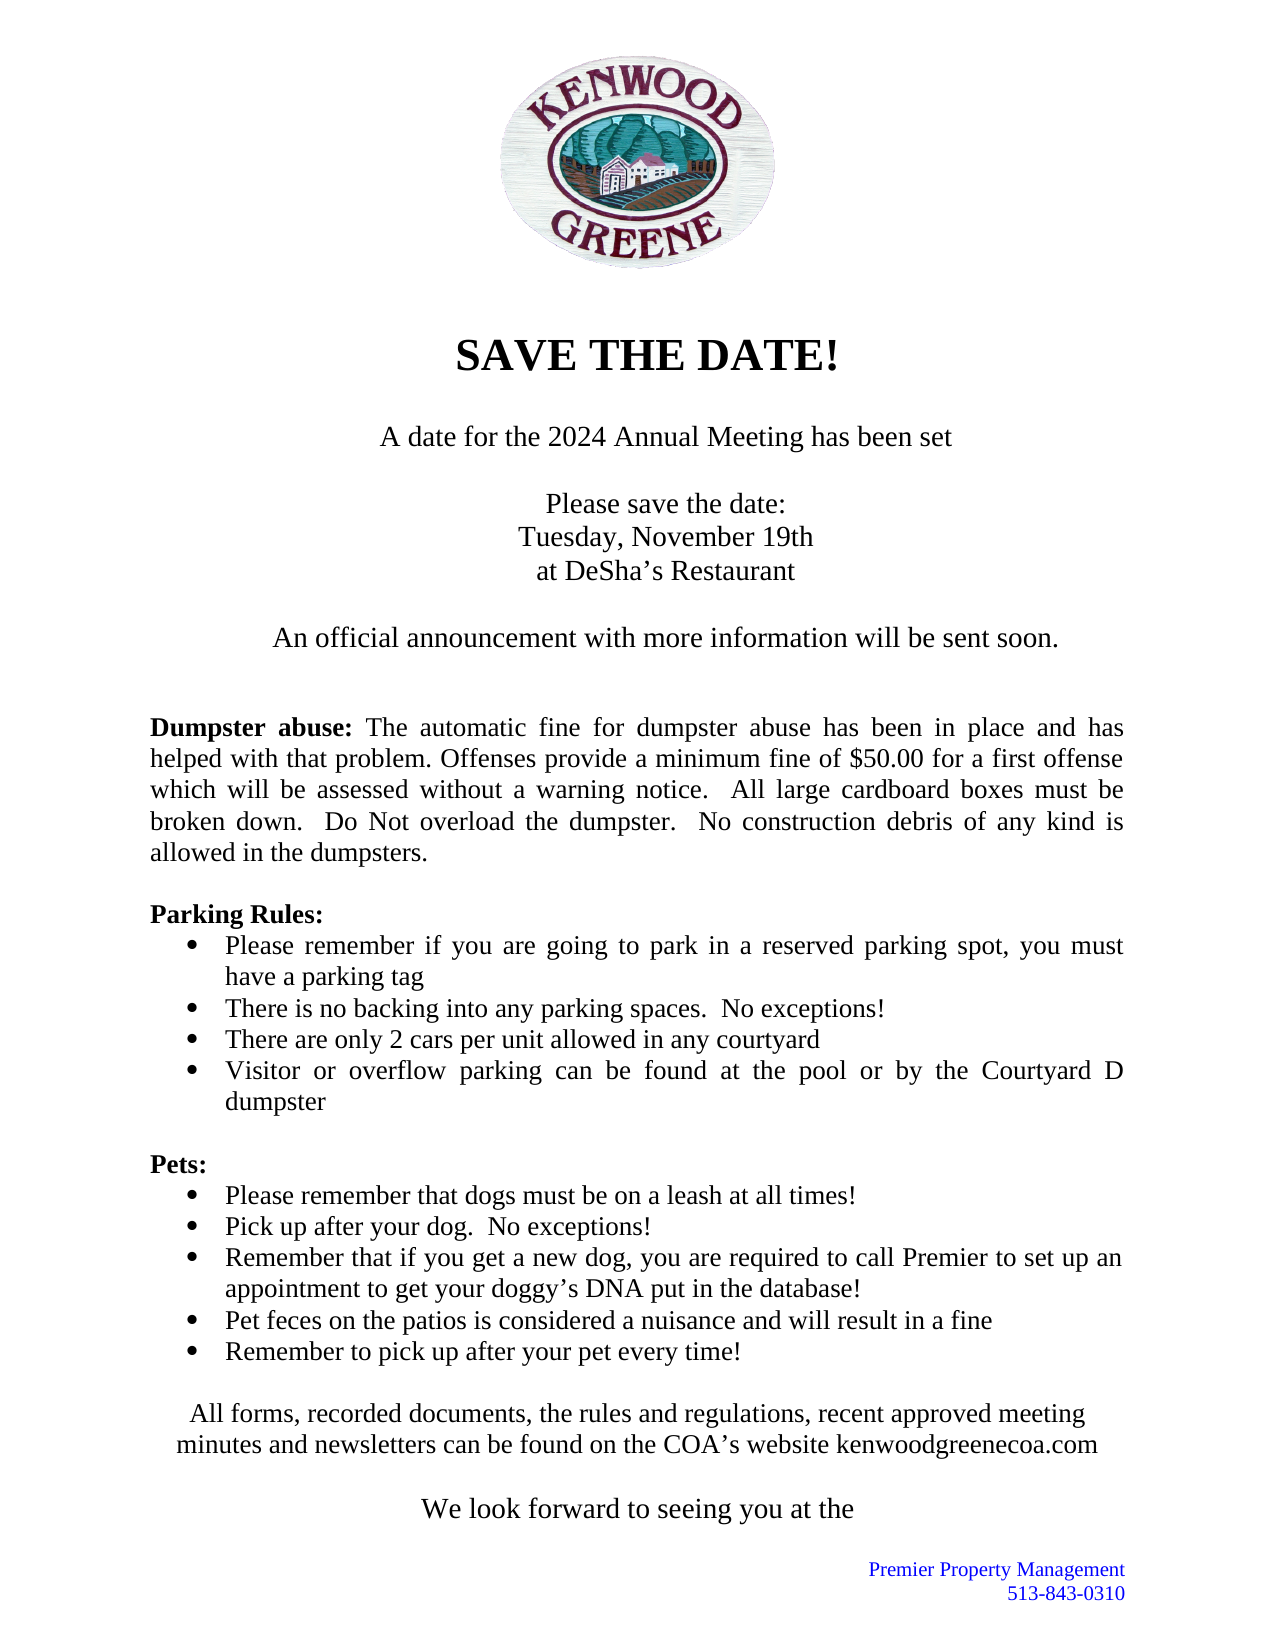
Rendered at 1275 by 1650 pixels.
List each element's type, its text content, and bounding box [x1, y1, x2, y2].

list Visitor or overflow parking can be found at the pool or by the Courtyard D dumpster [187, 1054, 1125, 1117]
list Remember that if you get a new dog, you are required to call Premier to set up an appointment to get your doggy’s DNA put in the database! [187, 1241, 1125, 1304]
list There is no backing into any parking spaces. No exceptions! [187, 992, 1125, 1023]
list Pet feces on the patios is considered a nuisance and will result in a fine [187, 1304, 1125, 1335]
list Pick up after your dog. No exceptions! [187, 1210, 1125, 1241]
text We look forward to seeing you at the [150, 1491, 1125, 1524]
list Please remember that dogs must be on a leash at all times! [187, 1179, 1125, 1210]
list Please remember if you are going to park in a reserved parking spot, you must have a parking tag [187, 929, 1125, 992]
text Please save the date: [169, 486, 1162, 519]
text Tuesday, November 19th [169, 519, 1162, 553]
list Remember to pick up after your pet every time! [187, 1335, 1125, 1366]
text Pets: [150, 1148, 1125, 1179]
text A date for the 2024 Annual Meeting has been set [169, 419, 1162, 452]
text Parking Rules: [150, 898, 1125, 929]
list There are only 2 cars per unit allowed in any courtyard [187, 1023, 1125, 1054]
text at DeSha’s Restaurant [169, 553, 1162, 587]
text SAVE THE DATE! [169, 328, 1162, 381]
text All forms, recorded documents, the rules and regulations, recent approved meeting minutes and newsletters can be found on the COA’s website kenwoodgreenecoa.com [150, 1397, 1125, 1460]
text Dumpster abuse: The automatic fine for dumpster abuse has been in place and has helped with that problem. Offenses provide a minimum fine of $50.00 for a first offense which will be assessed without a warning notice. All large cardboard boxes must be broken down. Do Not overload the dumpster. No construction debris of any kind is allowed in the dumpsters. [150, 711, 1125, 867]
picture [498, 52, 777, 271]
text An official announcement with more information will be sent soon. [169, 620, 1162, 654]
